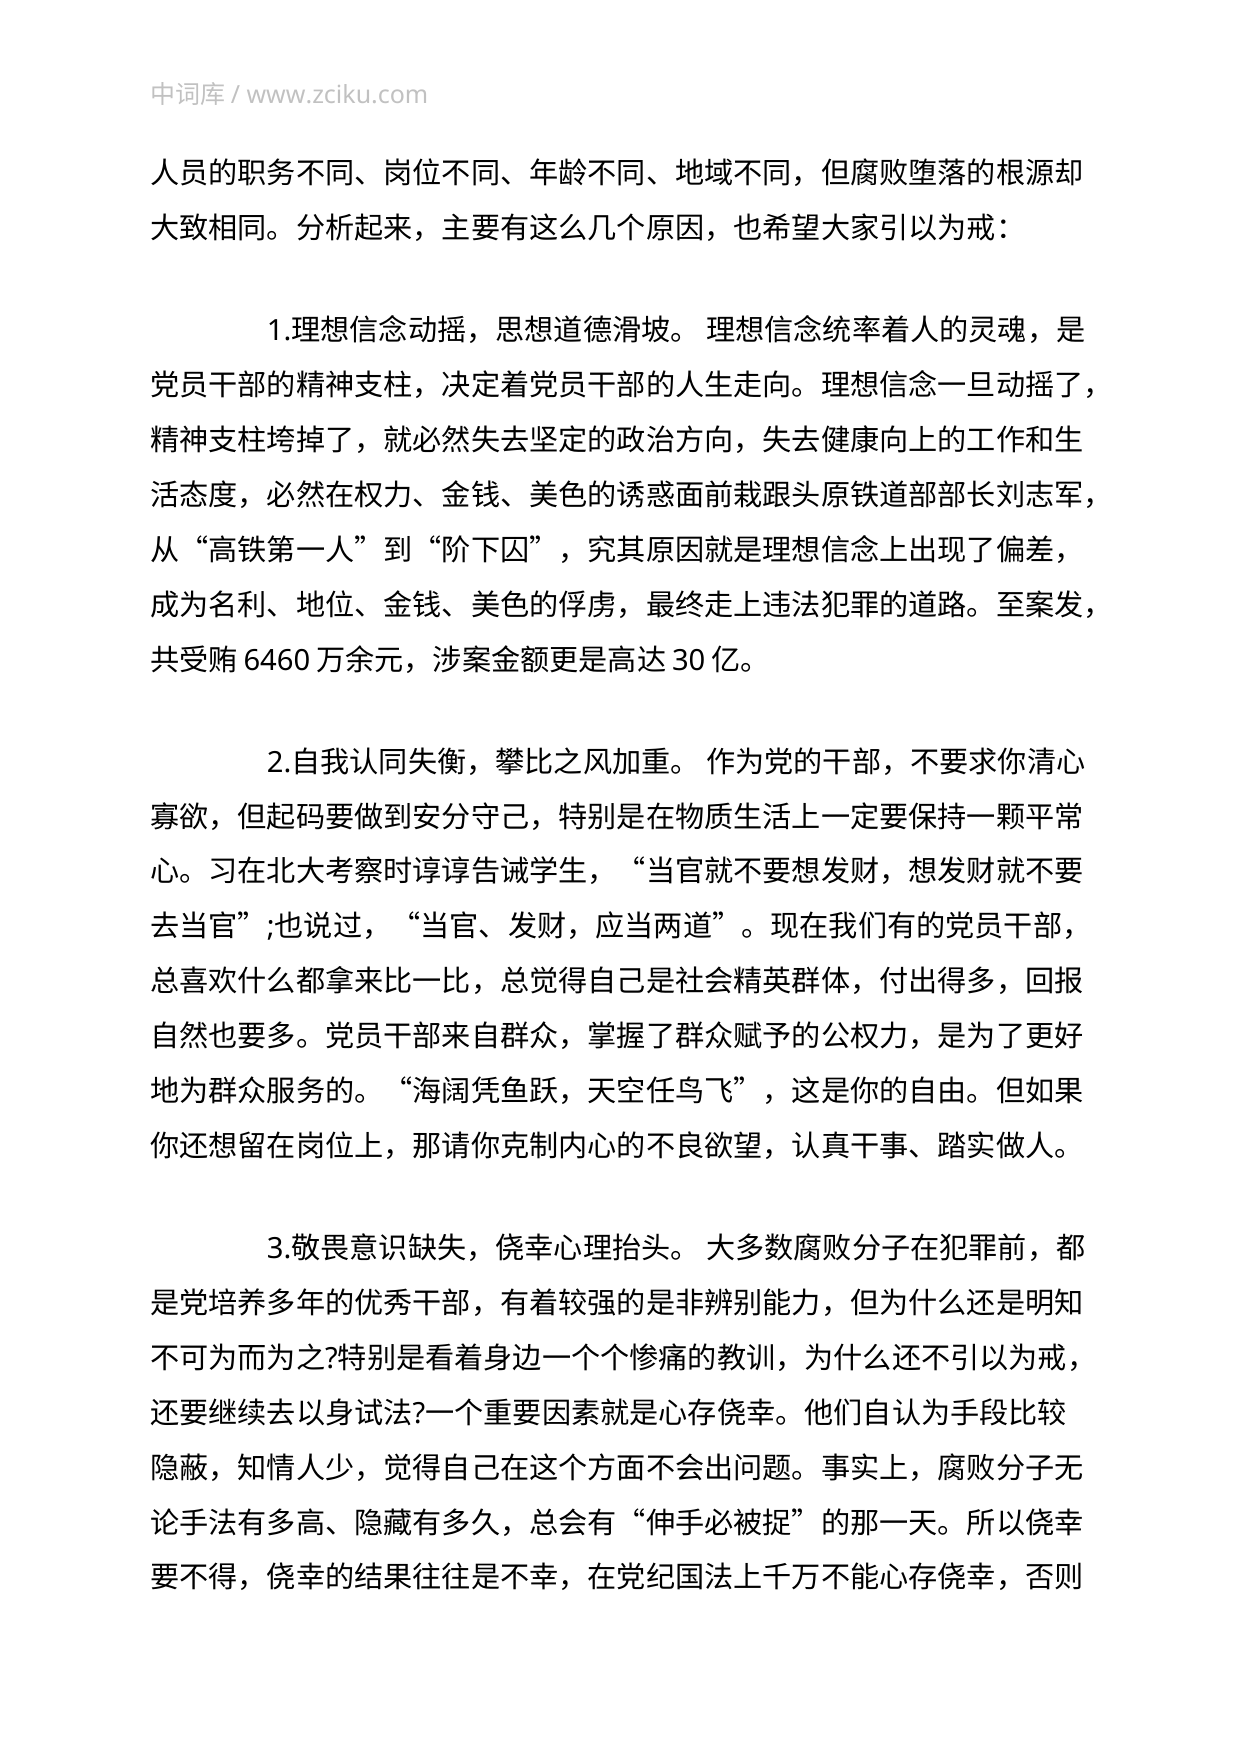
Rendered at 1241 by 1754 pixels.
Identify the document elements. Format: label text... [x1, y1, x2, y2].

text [150, 1224, 1090, 1596]
text 1.理想信念动摇，思想道德滑坡。 理想信念统率着人的灵魂，是党员干部的精神支柱，决定着党员干部的人生走向。理想信念一旦动摇了，精神支柱垮掉了，就必然失去坚定的政治方向，失去健康向上的工作和生活态度，必然在权力、金钱、美色的诱惑面前栽跟头原铁道部部长刘志军，从“高铁第一人”到“阶下囚”，究其原因就是理想信念上出现了偏差，成为名利、地位、金钱、美色的俘虏，最终走上违法犯罪的道路。至案发，共受贿6460万余元，涉案金额更是高达30亿。 [150, 307, 1090, 678]
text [150, 150, 1090, 247]
text 2.自我认同失衡，攀比之风加重。 作为党的干部，不要求你清心寡欲，但起码要做到安分守己，特别是在物质生活上一定要保持一颗平常心。习在北大考察时谆谆告诫学生，“当官就不要想发财，想发财就不要去当官”;也说过，“当官、发财，应当两道”。现在我们有的党员干部，总喜欢什么都拿来比一比，总觉得自己是社会精英群体，付出得多，回报自然也要多。党员干部来自群众，掌握了群众赋予的公权力，是为了更好地为群众服务的。“海阔凭鱼跃，天空任鸟飞”，这是你的自由。但如果你还想留在岗位上，那请你克制内心的不良欲望，认真干事、踏实做人。 [150, 738, 1090, 1165]
